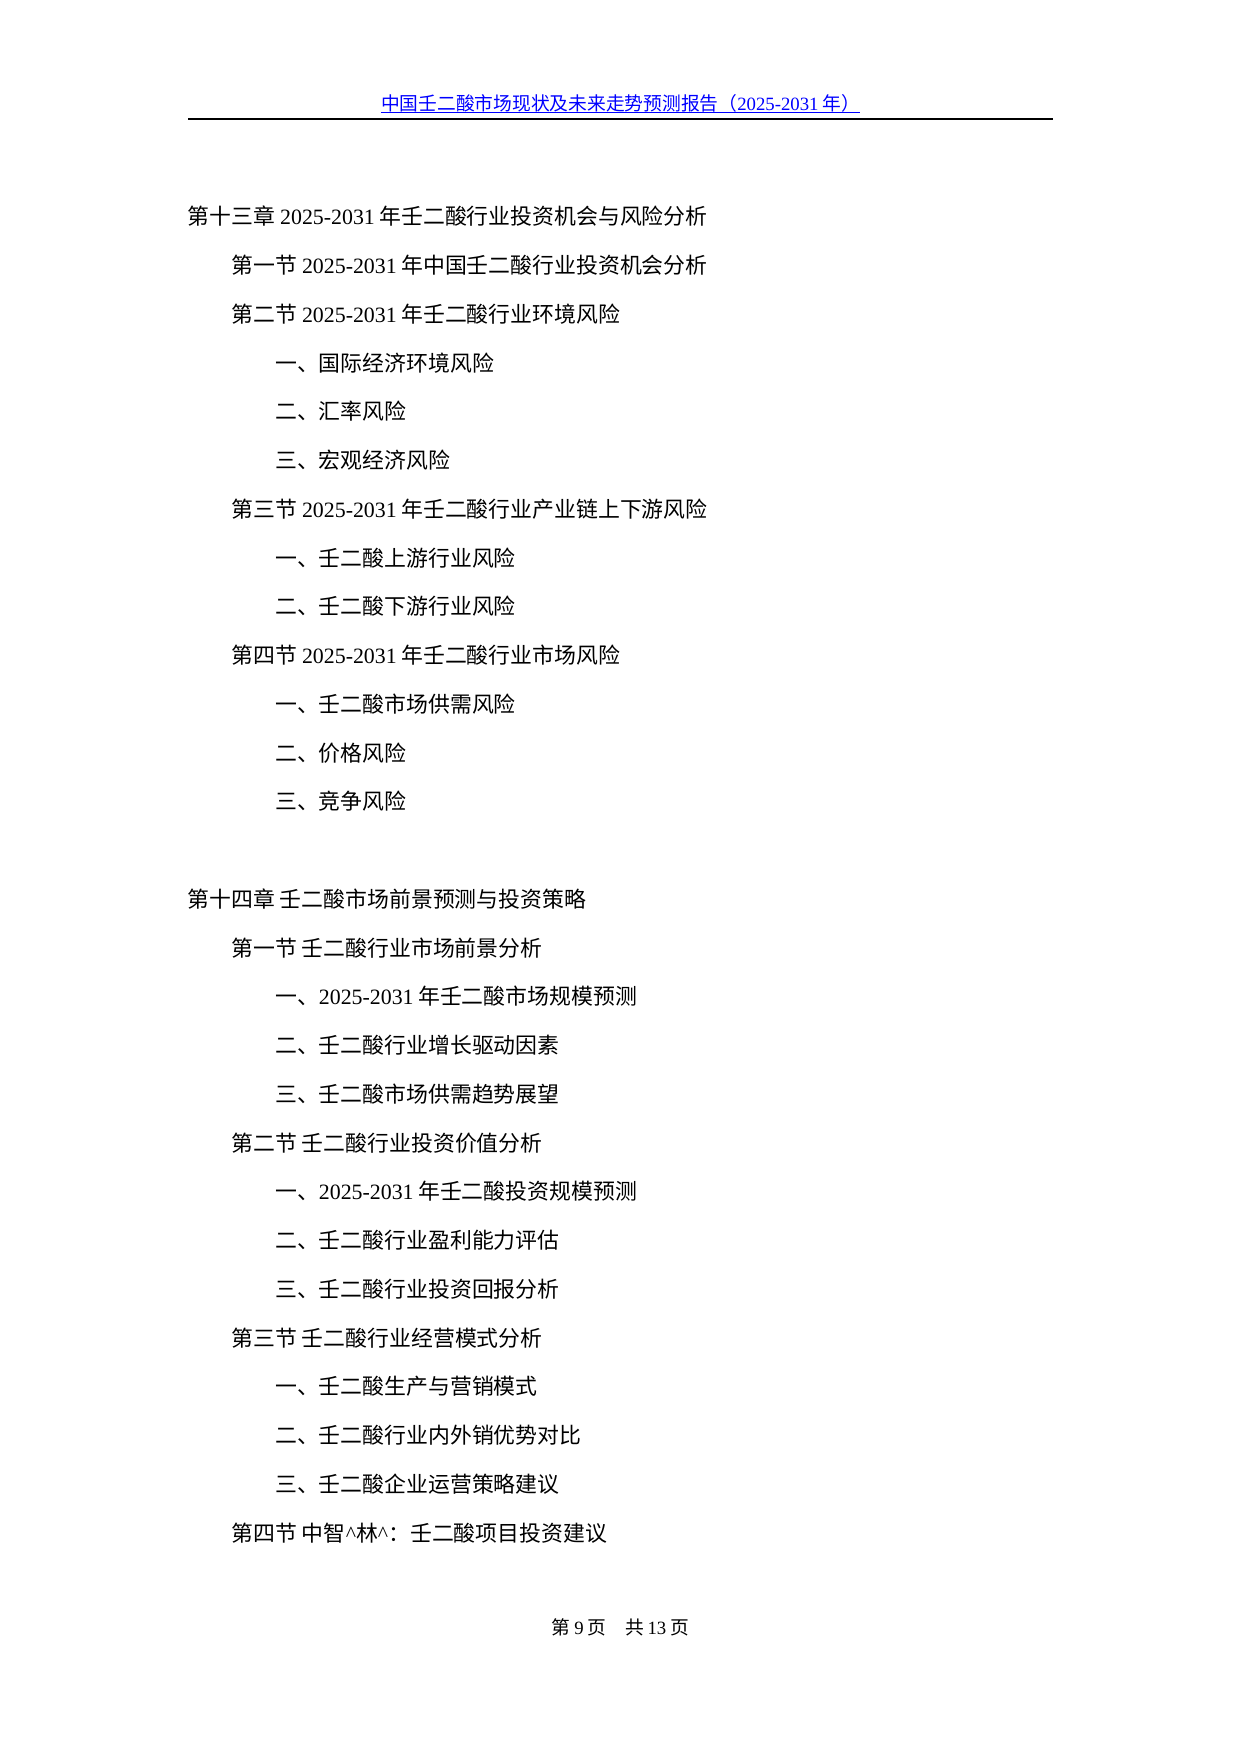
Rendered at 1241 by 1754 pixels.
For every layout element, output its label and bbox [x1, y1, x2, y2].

text [187, 150, 1053, 1548]
